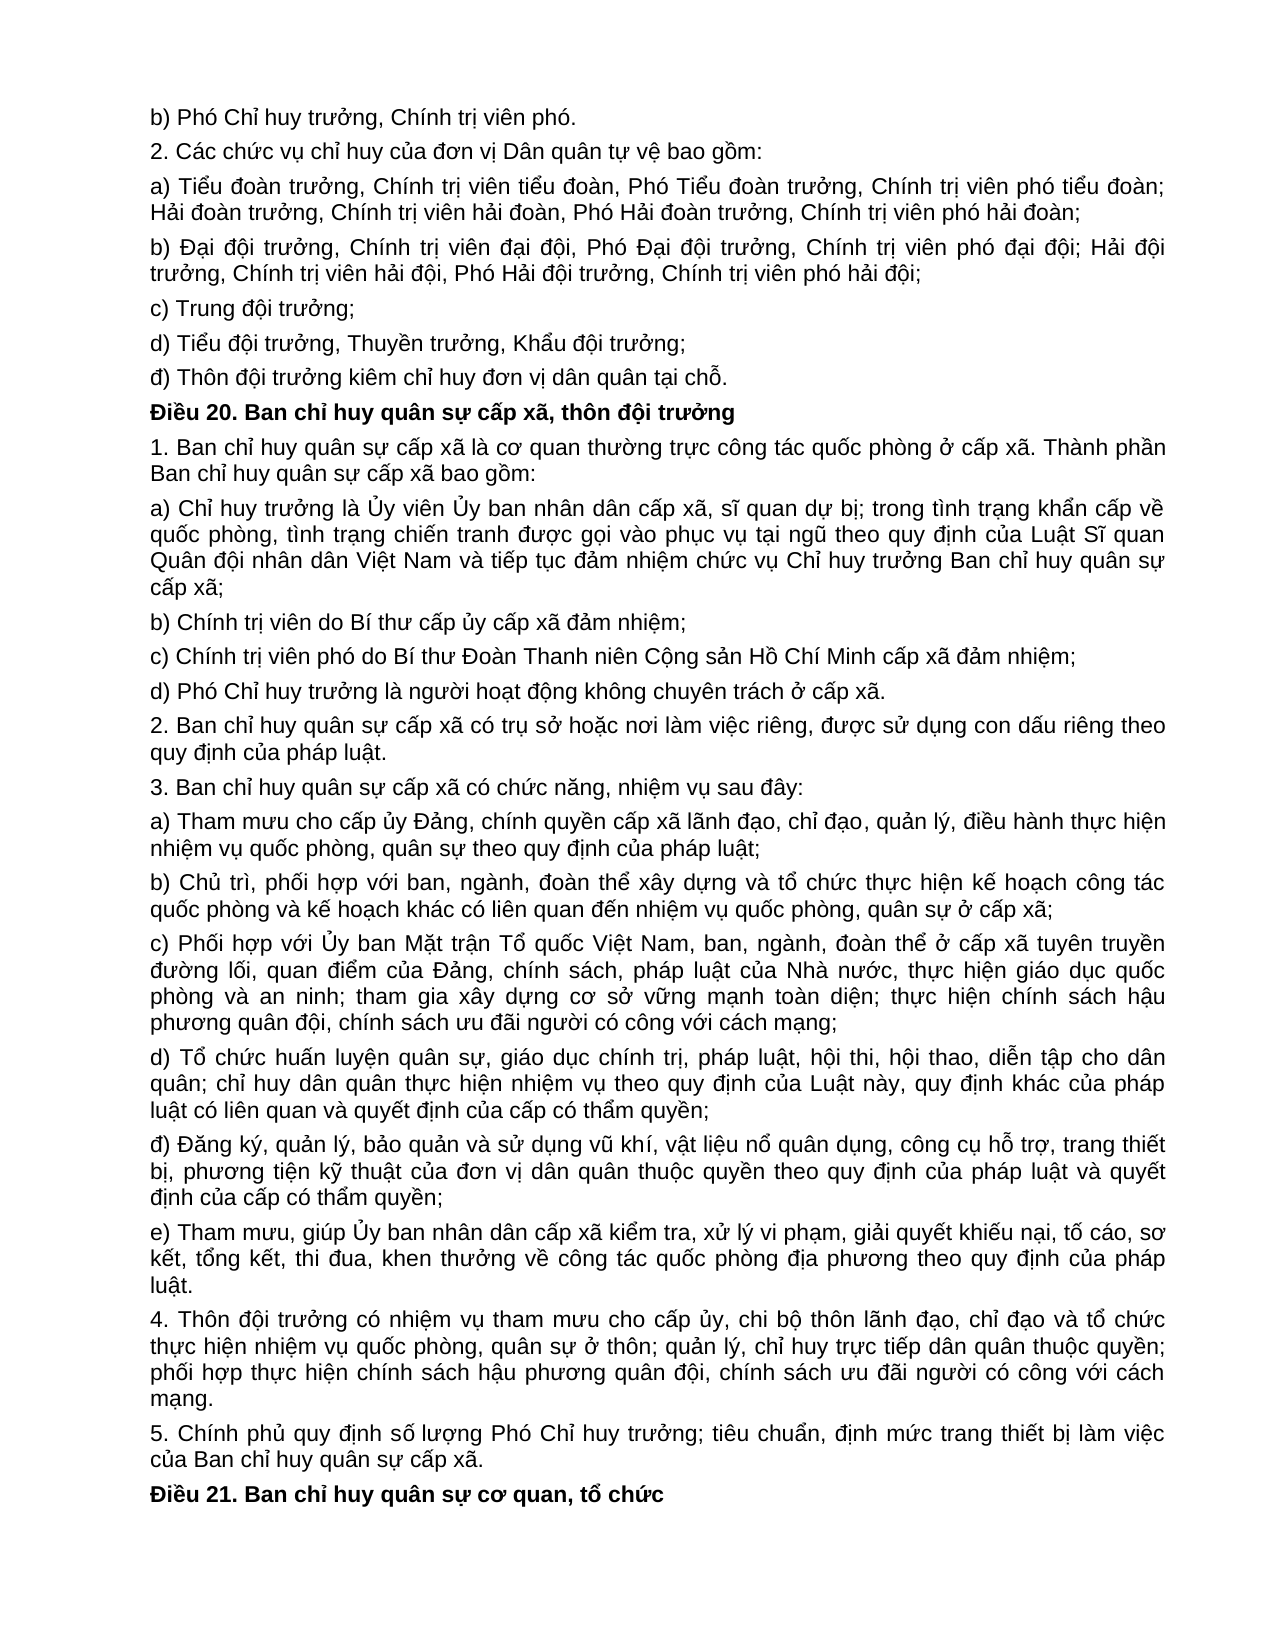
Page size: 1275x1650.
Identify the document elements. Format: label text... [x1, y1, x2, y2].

text đ) Đăng ký, quản lý, bảo quản và sử dụng vũ khí, vật liệu nổ quân dụng, công cụ hỗ trợ, trang thiết bị, phương tiện kỹ thuật của đơn vị dân quân thuộc quyền theo quy định của pháp luật và quyết định của cấp có thẩm quyền; [150, 1131, 1167, 1211]
text a) Tiểu đoàn trưởng, Chính trị viên tiểu đoàn, Phó Tiểu đoàn trưởng, Chính trị viên phó tiểu đoàn; Hải đoàn trưởng, Chính trị viên hải đoàn, Phó Hải đoàn trưởng, Chính trị viên phó hải đoàn; [150, 173, 1167, 226]
text đ) Thôn đội trưởng kiêm chỉ huy đơn vị dân quân tại chỗ. [150, 364, 1167, 391]
text 1. Ban chỉ huy quân sự cấp xã là cơ quan thường trực công tác quốc phòng ở cấp xã. Thành phần Ban chỉ huy quân sự cấp xã bao gồm: [150, 434, 1167, 486]
text Điều 21. Ban chỉ huy quân sự cơ quan, tổ chức [150, 1481, 1167, 1507]
text a) Chỉ huy trưởng là Ủy viên Ủy ban nhân dân cấp xã, sĩ quan dự bị; trong tình trạng khẩn cấp về quốc phòng, tình trạng chiến tranh được gọi vào phục vụ tại ngũ theo quy định của Luật Sĩ quan Quân đội nhân dân Việt Nam và tiếp tục đảm nhiệm chức vụ Chỉ huy trưởng Ban chỉ huy quân sự cấp xã; [150, 495, 1167, 600]
text c) Phối hợp với Ủy ban Mặt trận Tổ quốc Việt Nam, ban, ngành, đoàn thể ở cấp xã tuyên truyền đường lối, quan điểm của Đảng, chính sách, pháp luật của Nhà nước, thực hiện giáo dục quốc phòng và an ninh; tham gia xây dựng cơ sở vững mạnh toàn diện; thực hiện chính sách hậu phương quân đội, chính sách ưu đãi người có công với cách mạng; [150, 930, 1167, 1036]
text 3. Ban chỉ huy quân sự cấp xã có chức năng, nhiệm vụ sau đây: [150, 773, 1167, 800]
text d) Phó Chỉ huy trưởng là người hoạt động không chuyên trách ở cấp xã. [150, 678, 1167, 704]
text 5. Chính phủ quy định số lượng Phó Chỉ huy trưởng; tiêu chuẩn, định mức trang thiết bị làm việc của Ban chỉ huy quân sự cấp xã. [150, 1420, 1167, 1473]
text Điều 20. Ban chỉ huy quân sự cấp xã, thôn đội trưởng [150, 399, 1167, 425]
text e) Tham mưu, giúp Ủy ban nhân dân cấp xã kiểm tra, xử lý vi phạm, giải quyết khiếu nại, tố cáo, sơ kết, tổng kết, thi đua, khen thưởng về công tác quốc phòng địa phương theo quy định của pháp luật. [150, 1219, 1167, 1298]
text b) Đại đội trưởng, Chính trị viên đại đội, Phó Đại đội trưởng, Chính trị viên phó đại đội; Hải đội trưởng, Chính trị viên hải đội, Phó Hải đội trưởng, Chính trị viên phó hải đội; [150, 234, 1167, 287]
text b) Phó Chỉ huy trưởng, Chính trị viên phó. [150, 103, 1167, 130]
text 4. Thôn đội trưởng có nhiệm vụ tham mưu cho cấp ủy, chi bộ thôn lãnh đạo, chỉ đạo và tổ chức thực hiện nhiệm vụ quốc phòng, quân sự ở thôn; quản lý, chỉ huy trực tiếp dân quân thuộc quyền; phối hợp thực hiện chính sách hậu phương quân đội, chính sách ưu đãi người có công với cách mạng. [150, 1306, 1167, 1412]
text d) Tiểu đội trưởng, Thuyền trưởng, Khẩu đội trưởng; [150, 329, 1167, 356]
text 2. Ban chỉ huy quân sự cấp xã có trụ sở hoặc nơi làm việc riêng, được sử dụng con dấu riêng theo quy định của pháp luật. [150, 712, 1167, 765]
text c) Trung đội trưởng; [150, 295, 1167, 321]
text 2. Các chức vụ chỉ huy của đơn vị Dân quân tự vệ bao gồm: [150, 138, 1167, 164]
text b) Chính trị viên do Bí thư cấp ủy cấp xã đảm nhiệm; [150, 608, 1167, 635]
text a) Tham mưu cho cấp ủy Đảng, chính quyền cấp xã lãnh đạo, chỉ đạo, quản lý, điều hành thực hiện nhiệm vụ quốc phòng, quân sự theo quy định của pháp luật; [150, 808, 1167, 861]
text b) Chủ trì, phối hợp với ban, ngành, đoàn thể xây dựng và tổ chức thực hiện kế hoạch công tác quốc phòng và kế hoạch khác có liên quan đến nhiệm vụ quốc phòng, quân sự ở cấp xã; [150, 869, 1167, 922]
text c) Chính trị viên phó do Bí thư Đoàn Thanh niên Cộng sản Hồ Chí Minh cấp xã đảm nhiệm; [150, 643, 1167, 669]
text d) Tổ chức huấn luyện quân sự, giáo dục chính trị, pháp luật, hội thi, hội thao, diễn tập cho dân quân; chỉ huy dân quân thực hiện nhiệm vụ theo quy định của Luật này, quy định khác của pháp luật có liên quan và quyết định của cấp có thẩm quyền; [150, 1044, 1167, 1123]
